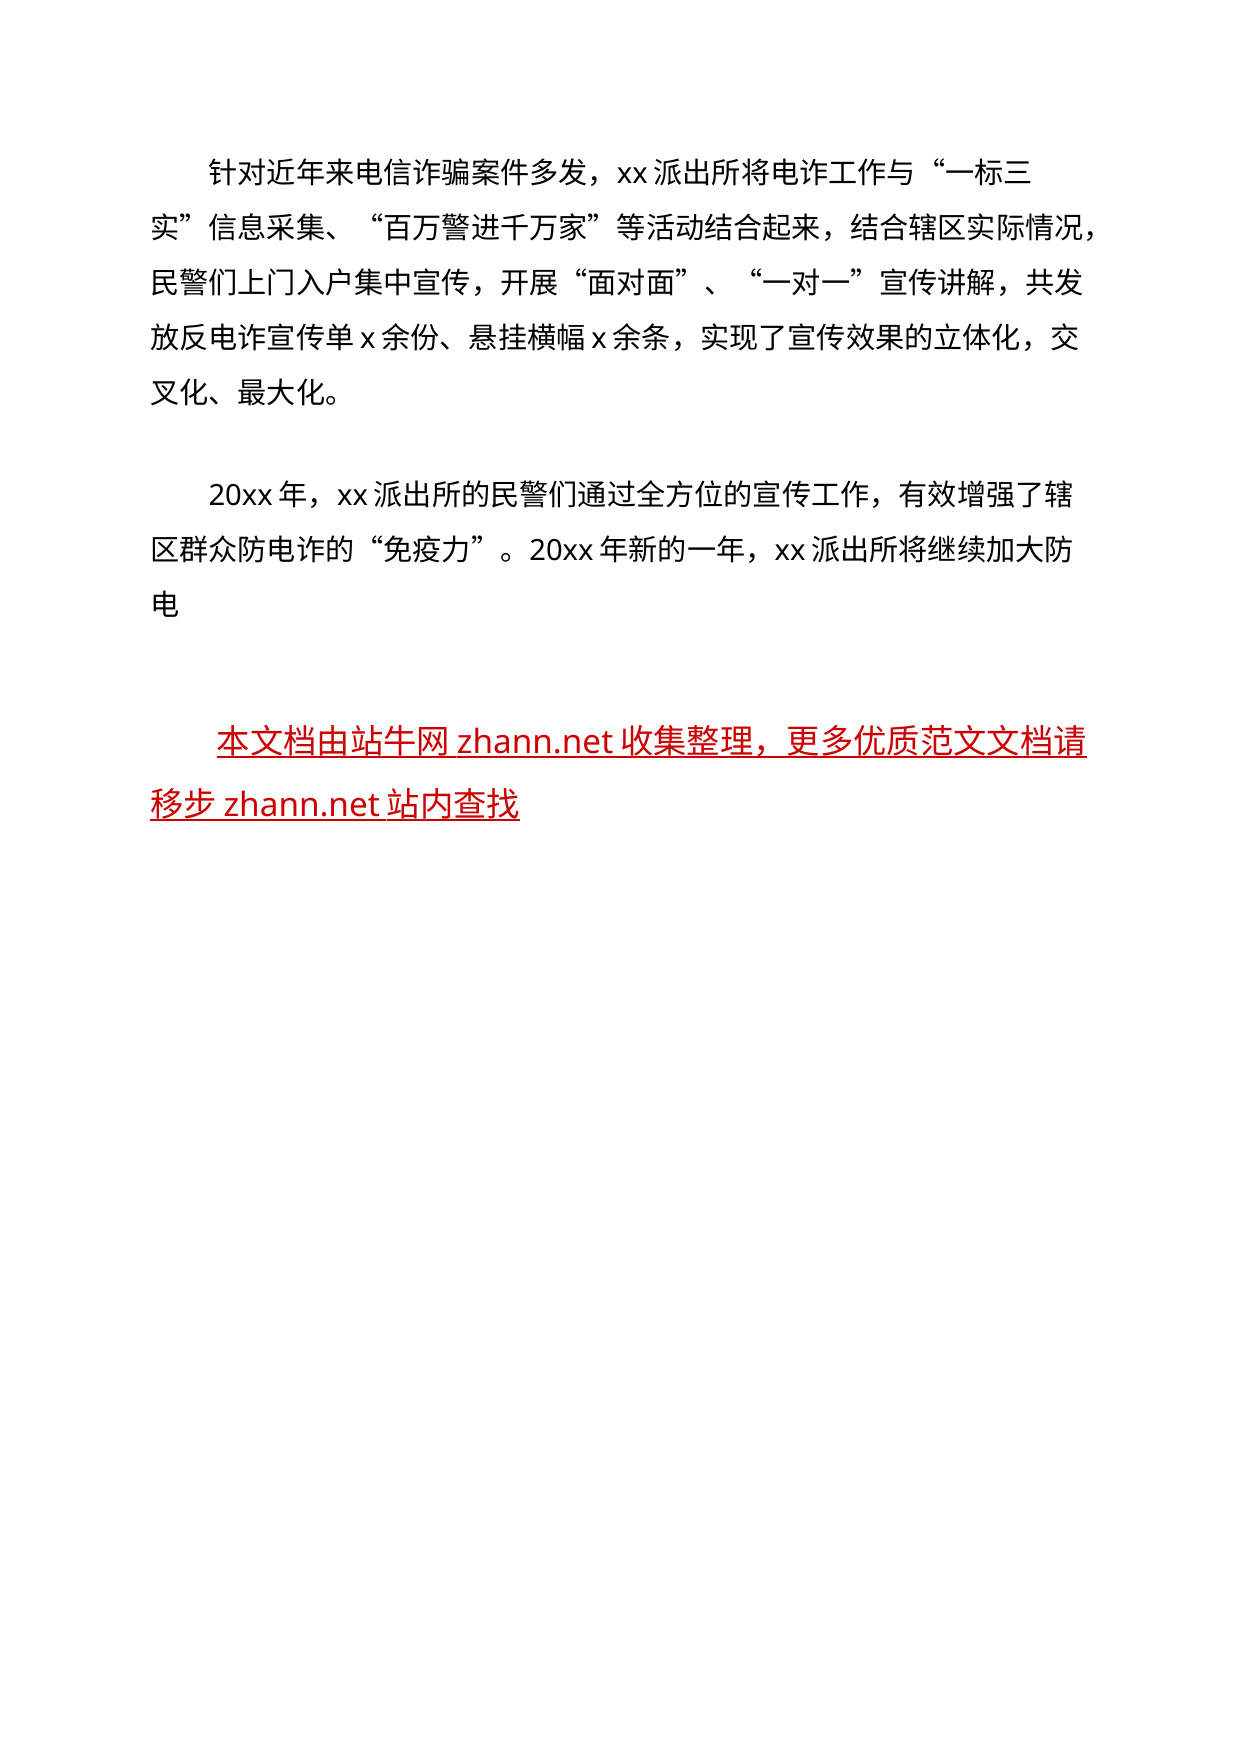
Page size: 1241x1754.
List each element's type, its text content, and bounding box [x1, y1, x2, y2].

text 20xx年，xx派出所的民警们通过全方位的宣传工作，有效增强了辖区群众防电诈的“免疫力”。20xx年新的一年，xx派出所将继续加大防电 [150, 472, 1090, 624]
text 本文档由站牛网zhann.net收集整理，更多优质范文文档请移步zhann.net站内查找 [150, 714, 1090, 826]
text 针对近年来电信诈骗案件多发，xx派出所将电诈工作与“一标三实”信息采集、“百万警进千万家”等活动结合起来，结合辖区实际情况，民警们上门入户集中宣传，开展“面对面”、“一对一”宣传讲解，共发放反电诈宣传单x余份、悬挂横幅x余条，实现了宣传效果的立体化，交叉化、最大化。 [150, 150, 1090, 412]
